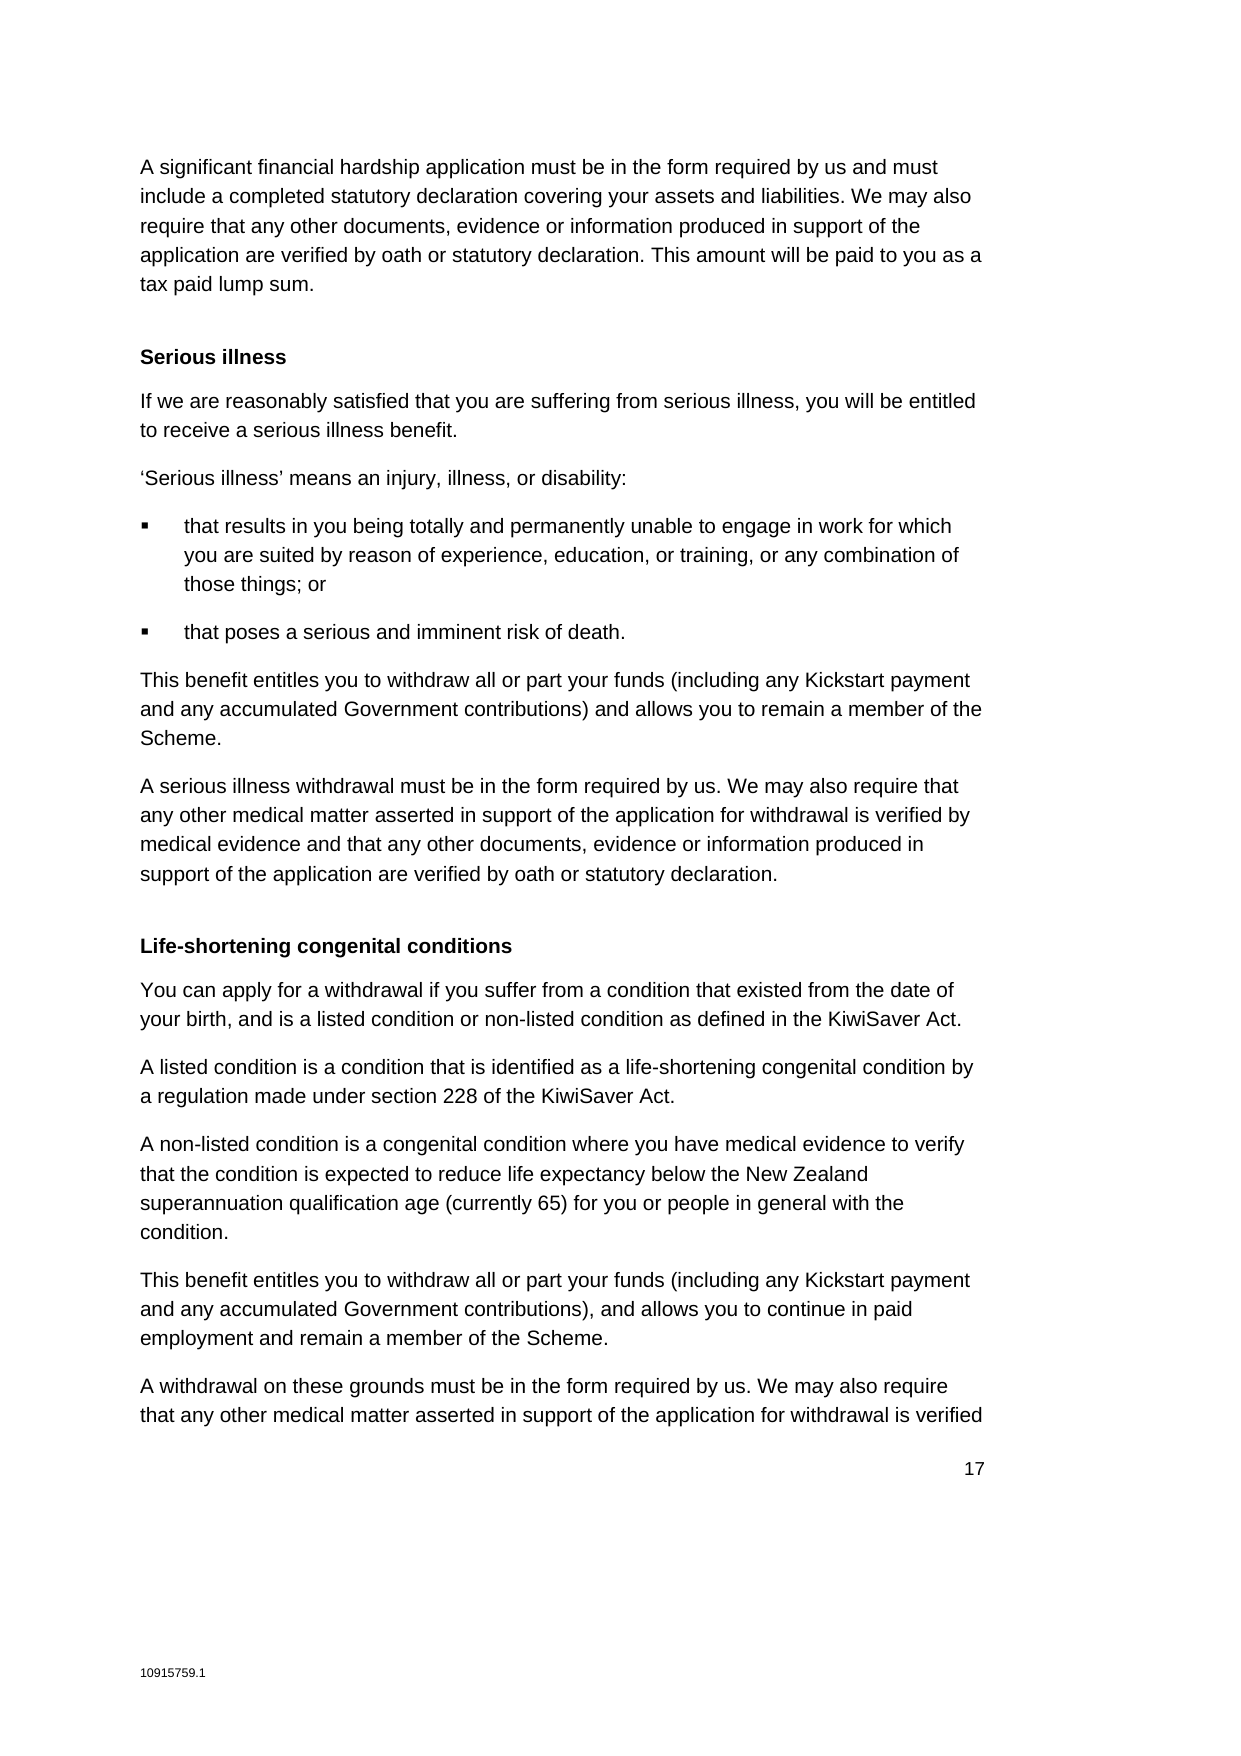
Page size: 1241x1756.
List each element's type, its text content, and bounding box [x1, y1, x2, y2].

text A significant financial hardship application must be in the form required by us and must include a completed statutory declaration covering your assets and liabilities. We may also require that any other documents, evidence or information produced in support of the application are verified by oath or statutory declaration. This amount will be paid to you as a tax paid lump sum. [140, 150, 985, 296]
text This benefit entitles you to withdraw all or part your funds (including any Kickstart payment and any accumulated Government contributions) and allows you to remain a member of the Scheme. [140, 662, 985, 750]
text that poses a serious and imminent risk of death. [140, 614, 985, 644]
text A listed condition is a condition that is identified as a life-shortening congenital condition by a regulation made under section 228 of the KiwiSaver Act. [140, 1050, 985, 1108]
text If we are reasonably satisfied that you are suffering from serious illness, you will be entitled to receive a serious illness benefit. [140, 383, 985, 442]
subtitle Serious illness [140, 339, 985, 369]
subtitle Life-shortening congenital conditions [140, 929, 985, 958]
text A non-listed condition is a congenital condition where you have medical evidence to verify that the condition is expected to reduce life expectancy below the New Zealand superannuation qualification age (currently 65) for you or people in general with the condition. [140, 1127, 985, 1244]
text that results in you being totally and permanently unable to engage in work for which you are suited by reason of experience, education, or training, or any combination of those things; or [140, 508, 985, 596]
text This benefit entitles you to withdraw all or part your funds (including any Kickstart payment and any accumulated Government contributions), and allows you to continue in paid employment and remain a member of the Scheme. [140, 1262, 985, 1350]
text A serious illness withdrawal must be in the form required by us. We may also require that any other medical matter asserted in support of the application for withdrawal is verified by medical evidence and that any other documents, evidence or information produced in support of the application are verified by oath or statutory declaration. [140, 769, 985, 885]
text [140, 1369, 985, 1427]
text You can apply for a withdrawal if you suffer from a condition that existed from the date of your birth, and is a listed condition or non-listed condition as defined in the KiwiSaver Act. [140, 973, 985, 1031]
text ‘Serious illness’ means an injury, illness, or disability: [140, 460, 985, 489]
